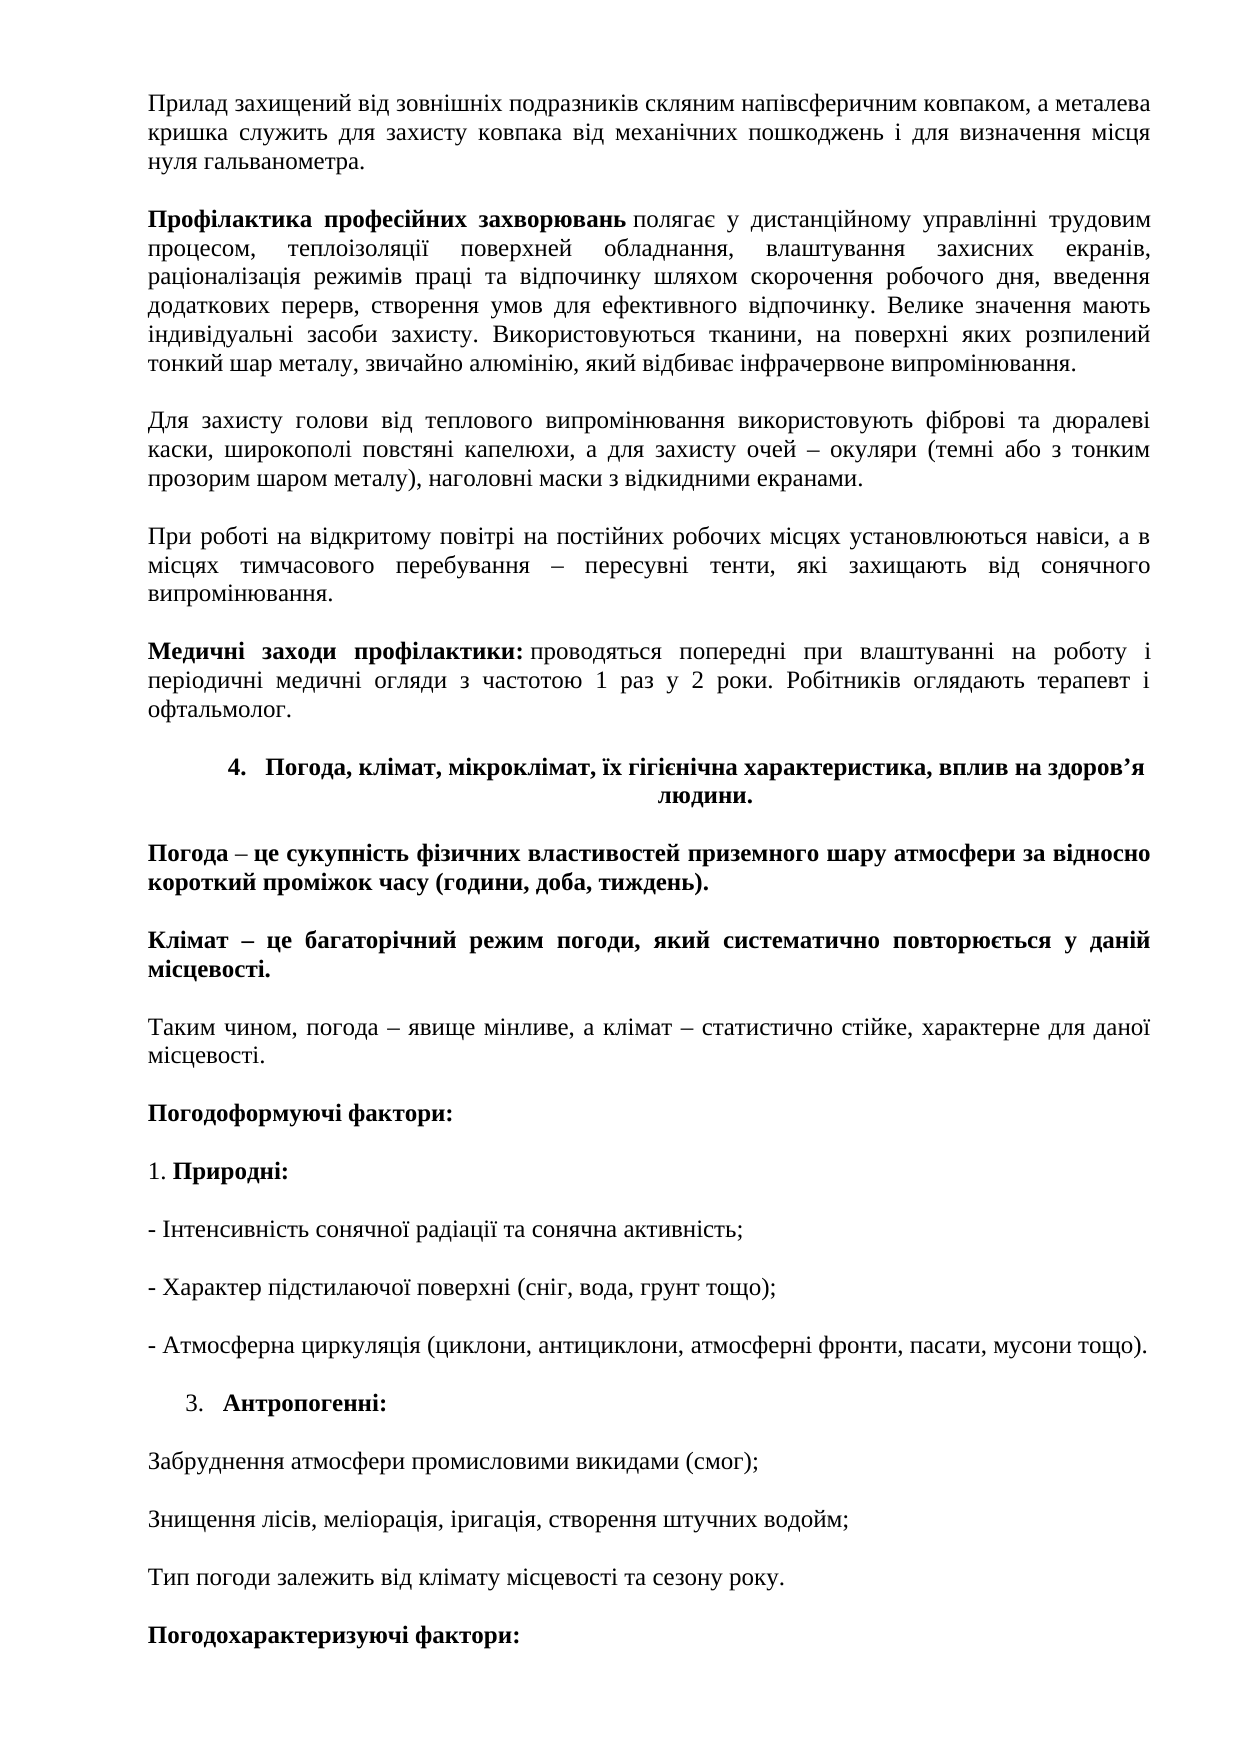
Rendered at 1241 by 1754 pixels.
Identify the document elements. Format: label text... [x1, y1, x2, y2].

text 1. Природні: [148, 1156, 1152, 1185]
text Погодохарактеризуючі фактори: [148, 1620, 1152, 1648]
text Забруднення атмосфери промисловими викидами (смог); [148, 1446, 1152, 1475]
text Тип погоди залежить від клімату місцевості та сезону року. [148, 1562, 1152, 1591]
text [148, 88, 1152, 175]
text Для захисту голови від теплового випромінювання використовують фіброві та дюралеві каски, широкополі повстяні капелюхи, а для захисту очей – окуляри (темні або з тонким прозорим шаром металу), наголовні маски з відкидними екранами. [148, 406, 1152, 492]
text - Характер підстилаючої поверхні (сніг, вода, грунт тощо); [148, 1272, 1152, 1301]
text При роботі на відкритому повітрі на постійних робочих місцях установлюються навіси, а в місцях тимчасового перебування – пересувні тенти, які захищають від сонячного випромінювання. [148, 521, 1152, 607]
text - Атмосферна циркуляція (циклони, антициклони, атмосферні фронти, пасати, мусони тощо). [148, 1330, 1152, 1359]
text Таким чином, погода – явище мінливе, а клімат – статистично стійке, характерне для даної місцевості. [148, 1012, 1152, 1069]
text Погода – це сукупність фізичних властивостей приземного шару атмосфери за відносно короткий проміжок часу (години, доба, тиждень). [148, 838, 1152, 896]
text Профілактика професійних захворювань полягає у дистанційному управлінні трудовим процесом, теплоізоляції поверхней обладнання, влаштування захисних екранів, раціоналізація режимів праці та відпочинку шляхом скорочення робочого дня, введення додаткових перерв, створення умов для ефективного відпочинку. Велике значення мають індивідуальні засоби захисту. Використовуються тканини, на поверхні яких розпилений тонкий шар металу, звичайно алюмінію, який відбиває інфрачервоне випромінювання. [148, 204, 1152, 376]
text - Інтенсивність сонячної радіації та сонячна активність; [148, 1214, 1152, 1243]
text Медичні заходи профілактики: проводяться попередні при влаштуванні на роботу і періодичні медичні огляди з частотою 1 раз у 2 роки. Робітників оглядають терапевт і офтальмолог. [148, 636, 1152, 723]
text Клімат – це багаторічний режим погоди, який систематично повторюється у даній місцевості. [148, 925, 1152, 983]
list Погода, клімат, мікроклімат, їх гігієнічна характеристика, вплив на здоров’я людини. [221, 752, 1152, 809]
text Знищення лісів, меліорація, іригація, створення штучних водойм; [148, 1504, 1152, 1533]
list Антропогенні: [185, 1388, 1152, 1417]
text Погодоформуючі фактори: [148, 1098, 1152, 1127]
